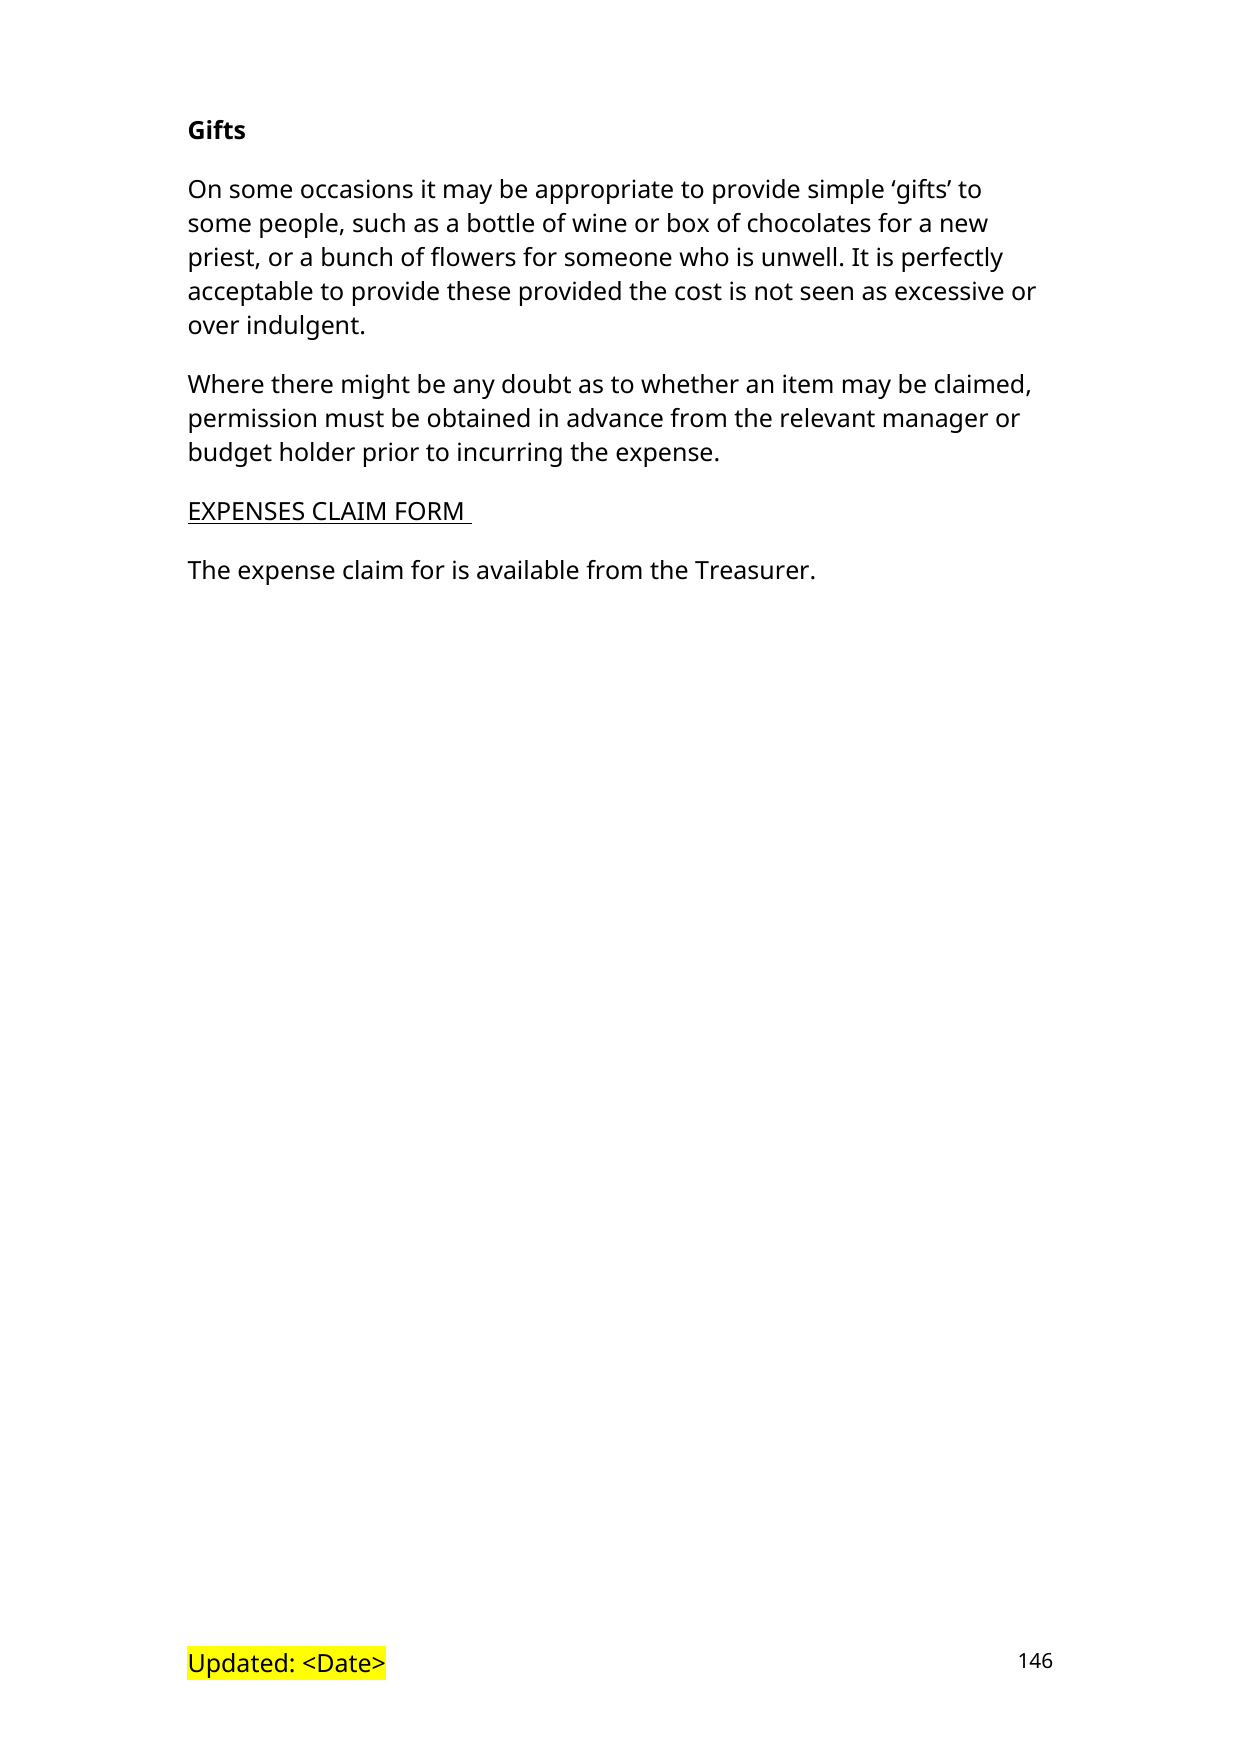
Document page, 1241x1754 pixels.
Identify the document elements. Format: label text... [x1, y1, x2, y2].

text On some occasions it may be appropriate to provide simple ‘gifts’ to some people, such as a bottle of wine or box of chocolates for a new priest, or a bunch of flowers for someone who is unwell. It is perfectly acceptable to provide these provided the cost is not seen as excessive or over indulgent. [187, 171, 1053, 342]
text Where there might be any doubt as to whether an item may be claimed, permission must be obtained in advance from the relevant manager or budget holder prior to incurring the expense. [187, 367, 1053, 469]
text The expense claim for is available from the Treasurer. [187, 553, 1053, 587]
text Gifts [187, 112, 1053, 146]
text EXPENSES CLAIM FORM [187, 494, 1053, 528]
